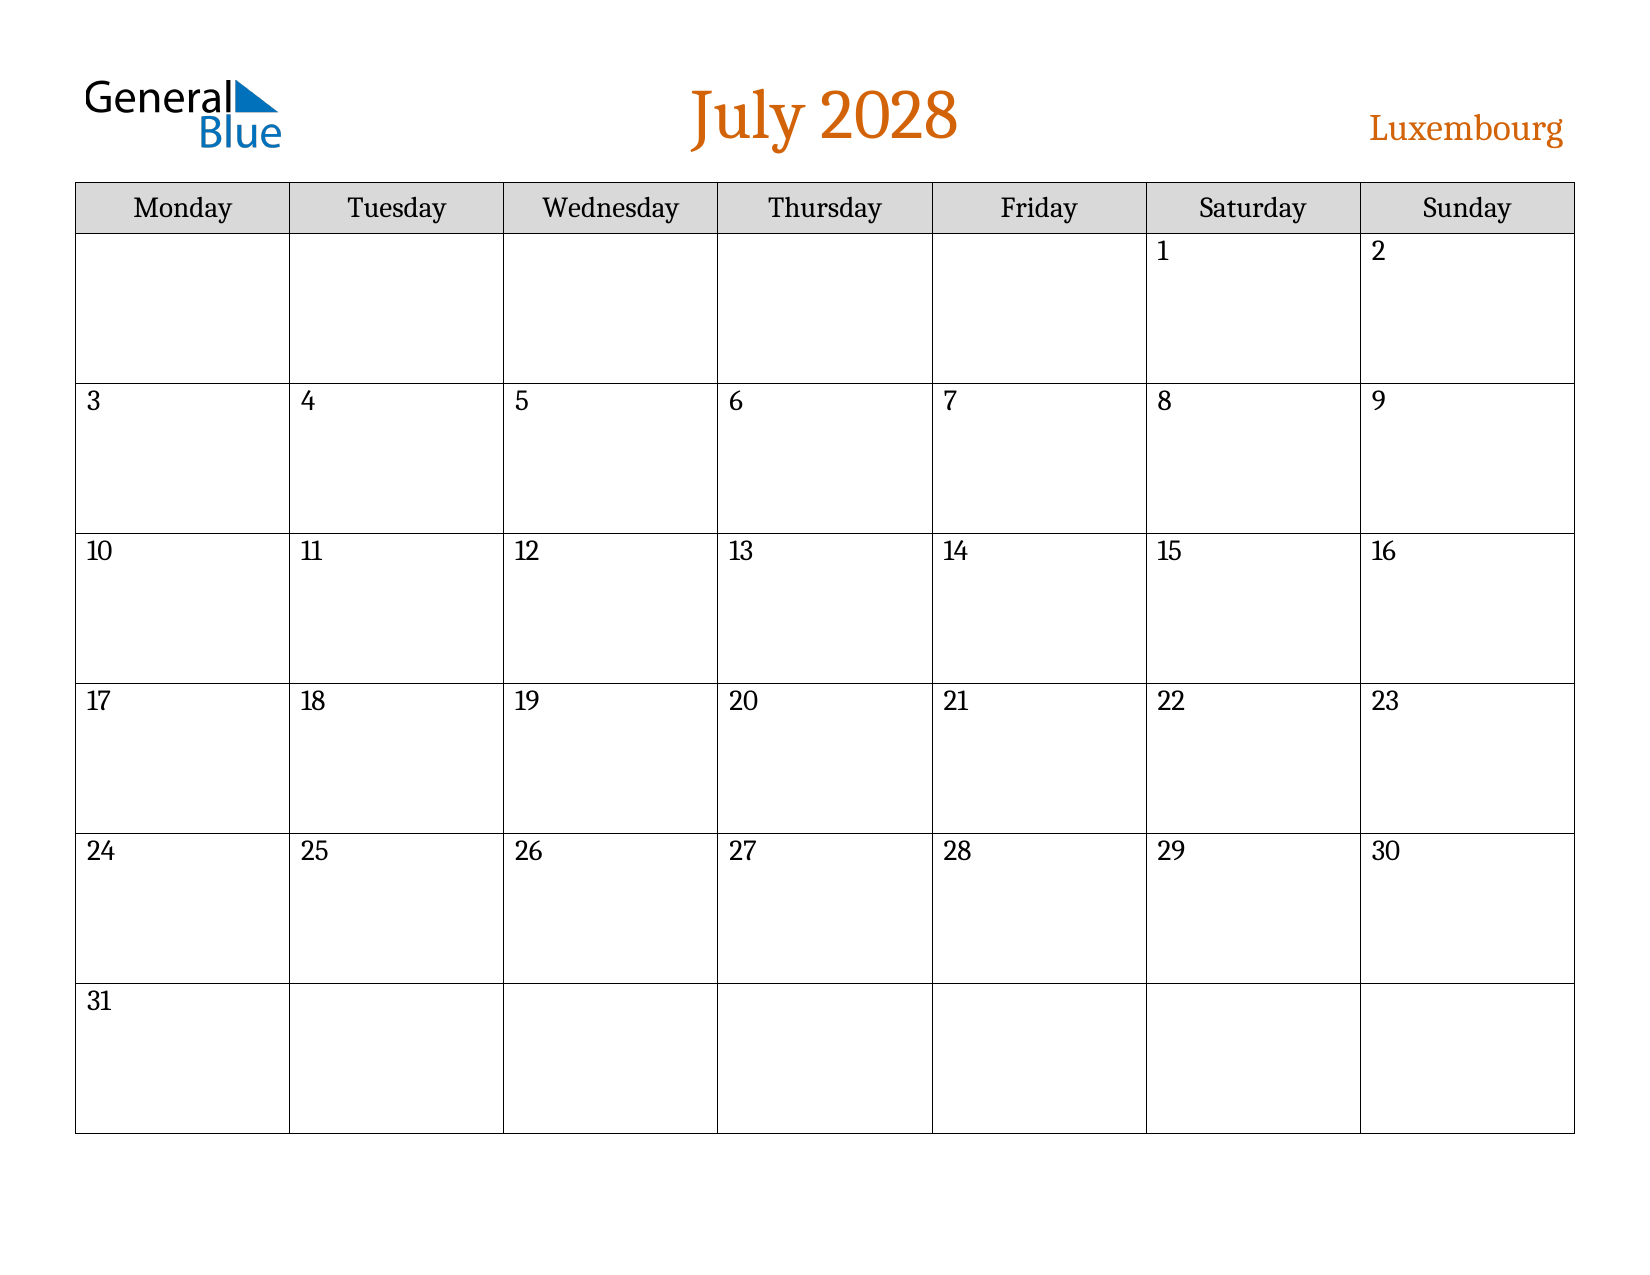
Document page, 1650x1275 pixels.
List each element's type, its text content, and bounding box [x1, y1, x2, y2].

table_cell 20 [718, 684, 932, 720]
table_cell [718, 570, 932, 683]
table_cell 18 [290, 684, 503, 720]
table_cell [1147, 270, 1360, 383]
table_cell Tuesday [290, 183, 503, 233]
table_cell 8 [1147, 384, 1360, 420]
table_cell 7 [933, 384, 1146, 420]
table_cell Thursday [718, 183, 932, 233]
table_cell [933, 1020, 1146, 1133]
table_cell [290, 270, 503, 383]
table_cell [76, 870, 289, 983]
table_cell [718, 870, 932, 983]
table_cell Saturday [1147, 183, 1360, 233]
table_cell [290, 234, 503, 270]
table_cell [718, 984, 932, 1020]
table_cell 26 [504, 834, 717, 870]
table_cell [1361, 420, 1574, 533]
table_cell [1147, 1020, 1360, 1133]
table_cell Friday [933, 183, 1146, 233]
table_cell [933, 270, 1146, 383]
table_cell Sunday [1361, 183, 1574, 233]
table_cell [718, 1020, 932, 1133]
table_cell 11 [290, 534, 503, 570]
table_cell [718, 420, 932, 533]
table_cell [504, 420, 717, 533]
table_cell 30 [1361, 834, 1574, 870]
picture [86, 80, 281, 148]
table_cell [504, 570, 717, 683]
table_cell 21 [933, 684, 1146, 720]
table_cell 24 [76, 834, 289, 870]
table_cell [933, 570, 1146, 683]
table_cell 14 [933, 534, 1146, 570]
table_cell [504, 870, 717, 983]
table_cell [718, 270, 932, 383]
table_cell [718, 234, 932, 270]
table_cell [933, 720, 1146, 833]
table_cell 22 [1147, 684, 1360, 720]
table_cell [1147, 420, 1360, 533]
table_cell 27 [718, 834, 932, 870]
table_header Luxembourg [1146, 75, 1574, 182]
table_cell [1147, 570, 1360, 683]
table_cell [76, 570, 289, 683]
table_cell [933, 420, 1146, 533]
table_cell [1361, 984, 1574, 1020]
table_cell [504, 984, 717, 1020]
table_cell [290, 570, 503, 683]
table_cell [718, 720, 932, 833]
table_cell 10 [76, 534, 289, 570]
table_cell [504, 270, 717, 383]
table_cell 31 [76, 984, 289, 1020]
table_cell [290, 870, 503, 983]
table_cell [504, 234, 717, 270]
table_cell 13 [718, 534, 932, 570]
table_header July 2028 [504, 75, 1146, 182]
table_cell 15 [1147, 534, 1360, 570]
table_cell 12 [504, 534, 717, 570]
table_cell [933, 984, 1146, 1020]
table_cell [76, 1020, 289, 1133]
table_cell [504, 1020, 717, 1133]
table_cell 23 [1361, 684, 1574, 720]
table_cell [1361, 720, 1574, 833]
table_cell 29 [1147, 834, 1360, 870]
table_cell [290, 1020, 503, 1133]
table_cell Wednesday [504, 183, 717, 233]
table_cell 4 [290, 384, 503, 420]
table_cell [1147, 870, 1360, 983]
table_cell [76, 270, 289, 383]
table_cell [290, 984, 503, 1020]
table_cell [290, 720, 503, 833]
table_cell 28 [933, 834, 1146, 870]
table_cell [1361, 870, 1574, 983]
table_cell 19 [504, 684, 717, 720]
table_cell [933, 870, 1146, 983]
table_cell 3 [76, 384, 289, 420]
table_cell 16 [1361, 534, 1574, 570]
table_cell [1147, 720, 1360, 833]
table_cell [504, 720, 717, 833]
table_cell 6 [718, 384, 932, 420]
table_cell [933, 234, 1146, 270]
table_header [76, 75, 503, 182]
table_cell [1147, 984, 1360, 1020]
table_cell 25 [290, 834, 503, 870]
table_cell [1361, 1020, 1574, 1133]
table_cell Monday [76, 183, 289, 233]
table_cell 2 [1361, 234, 1574, 270]
table_cell [1361, 570, 1574, 683]
table_cell [76, 234, 289, 270]
table_cell [76, 720, 289, 833]
table_cell 1 [1147, 234, 1360, 270]
table_cell 17 [76, 684, 289, 720]
table_cell [76, 420, 289, 533]
table_cell 9 [1361, 384, 1574, 420]
table_cell [290, 420, 503, 533]
table_cell 5 [504, 384, 717, 420]
table_cell [1361, 270, 1574, 383]
